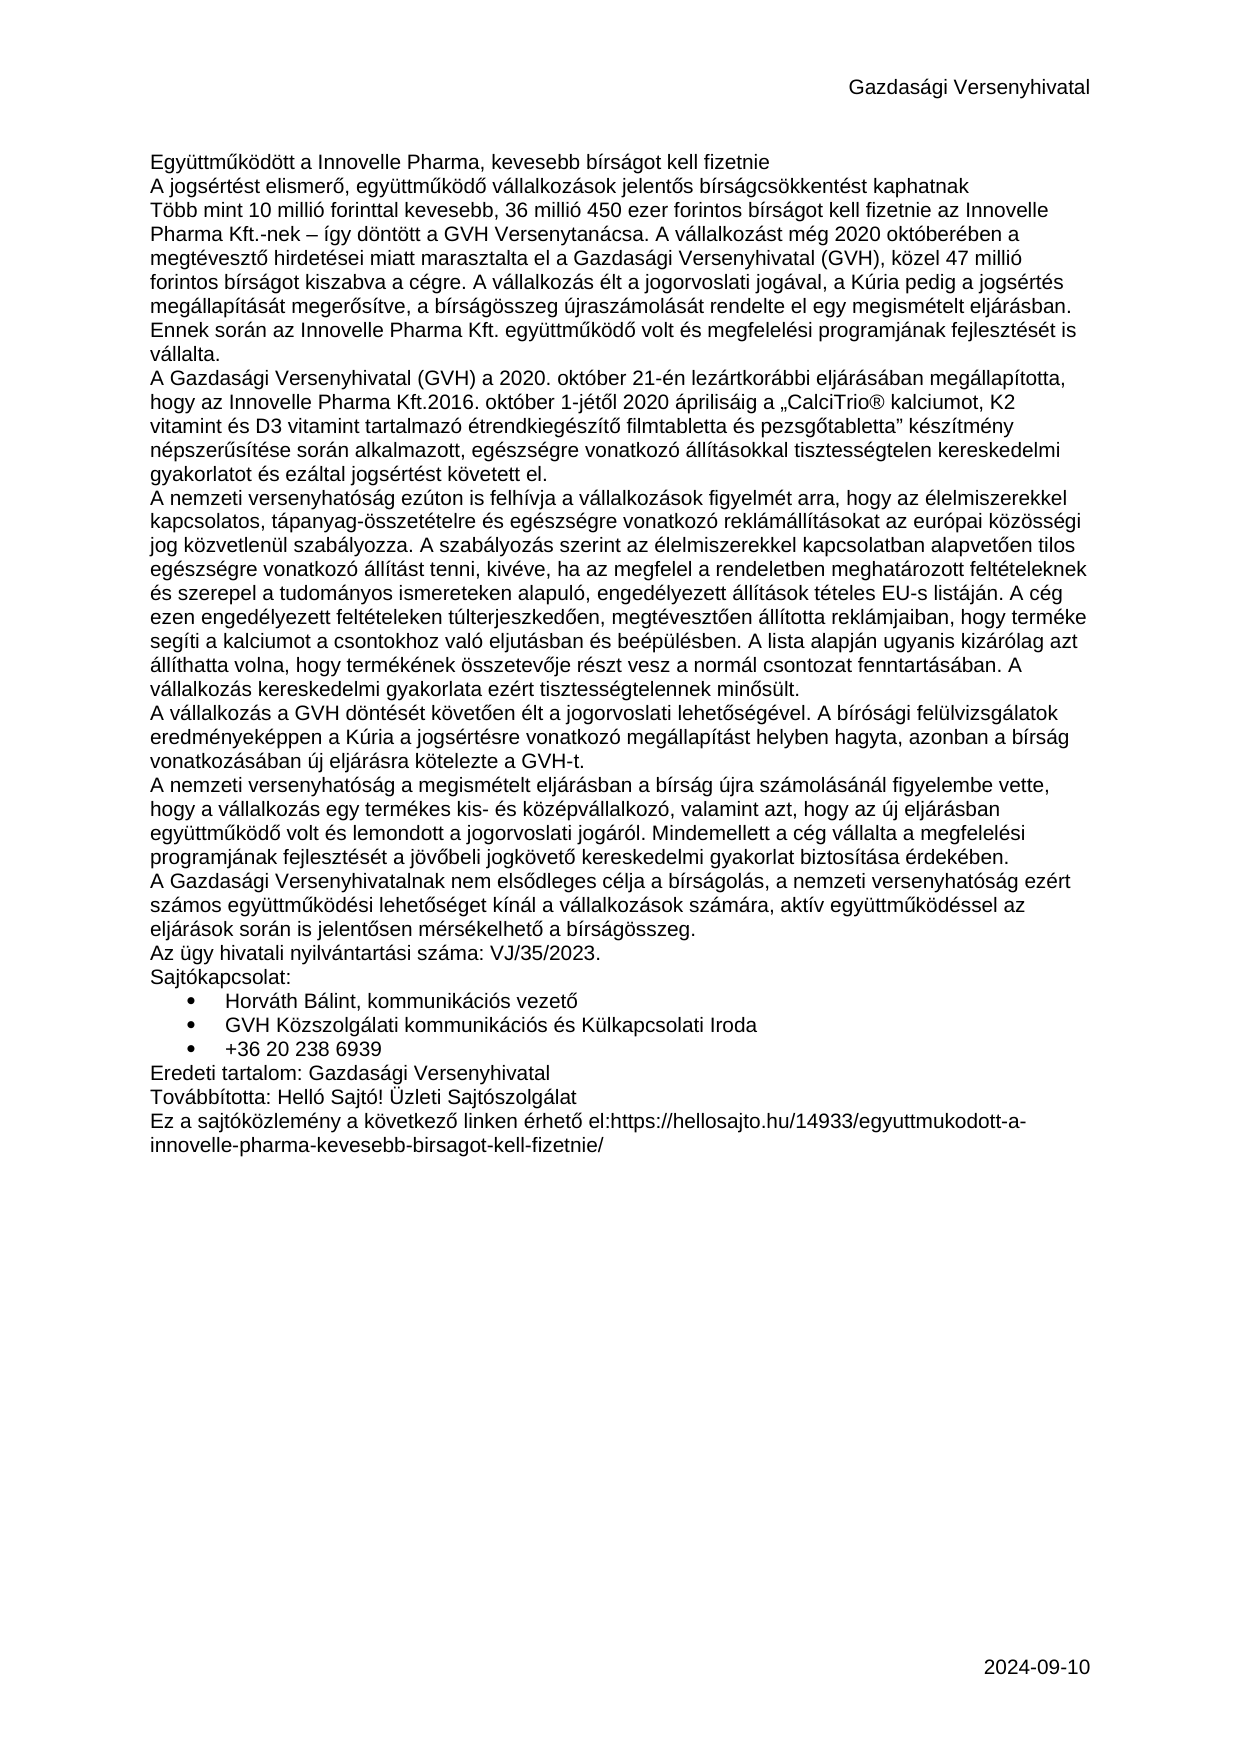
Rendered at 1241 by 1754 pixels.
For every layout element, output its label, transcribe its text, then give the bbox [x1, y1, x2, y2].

text Eredeti tartalom: Gazdasági Versenyhivatal [150, 1061, 1090, 1085]
text A nemzeti versenyhatóság a megismételt eljárásban a bírság újra számolásánál figyelembe vette, hogy a vállalkozás egy termékes kis- és középvállalkozó, valamint azt, hogy az új eljárásban együttműködő volt és lemondott a jogorvoslati jogáról. Mindemellett a cég vállalta a megfelelési programjának fejlesztését a jövőbeli jogkövető kereskedelmi gyakorlat biztosítása érdekében. [150, 773, 1090, 869]
text A Gazdasági Versenyhivatalnak nem elsődleges célja a bírságolás, a nemzeti versenyhatóság ezért számos együttműködési lehetőséget kínál a vállalkozások számára, aktív együttműködéssel az eljárások során is jelentősen mérsékelhető a bírságösszeg. [150, 869, 1090, 941]
list Horváth Bálint, kommunikációs vezető [187, 988, 1090, 1013]
text A Gazdasági Versenyhivatal (GVH) a 2020. október 21-én lezártkorábbi eljárásában megállapította, hogy az Innovelle Pharma Kft.2016. október 1-jétől 2020 áprilisáig a „CalciTrio® kalciumot, K2 vitamint és D3 vitamint tartalmazó étrendkiegészítő filmtabletta és pezsgőtabletta” készítmény népszerűsítése során alkalmazott, egészségre vonatkozó állításokkal tisztességtelen kereskedelmi gyakorlatot és ezáltal jogsértést követett el. [150, 366, 1090, 485]
text Együttműködött a Innovelle Pharma, kevesebb bírságot kell fizetnie [150, 150, 1090, 174]
text Ez a sajtóközlemény a következő linken érhető el: [150, 1109, 1090, 1157]
list GVH Közszolgálati kommunikációs és Külkapcsolati Iroda [187, 1013, 1090, 1037]
text A jogsértést elismerő, együttműködő vállalkozások jelentős bírságcsökkentést kaphatnak [150, 174, 1090, 198]
text Sajtókapcsolat: [150, 964, 1090, 988]
text Az ügy hivatali nyilvántartási száma: VJ/35/2023. [150, 941, 1090, 964]
text Több mint 10 millió forinttal kevesebb, 36 millió 450 ezer forintos bírságot kell fizetnie az Innovelle Pharma Kft.-nek – így döntött a GVH Versenytanácsa. A vállalkozást még 2020 októberében a megtévesztő hirdetései miatt marasztalta el a Gazdasági Versenyhivatal (GVH), közel 47 millió forintos bírságot kiszabva a cégre. A vállalkozás élt a jogorvoslati jogával, a Kúria pedig a jogsértés megállapítását megerősítve, a bírságösszeg újraszámolását rendelte el egy megismételt eljárásban. Ennek során az Innovelle Pharma Kft. együttműködő volt és megfelelési programjának fejlesztését is vállalta. [150, 198, 1090, 366]
list +36 20 238 6939 [187, 1037, 1090, 1061]
text A nemzeti versenyhatóság ezúton is felhívja a vállalkozások figyelmét arra, hogy az élelmiszerekkel kapcsolatos, tápanyag-összetételre és egészségre vonatkozó reklámállításokat az európai közösségi jog közvetlenül szabályozza. A szabályozás szerint az élelmiszerekkel kapcsolatban alapvetően tilos egészségre vonatkozó állítást tenni, kivéve, ha az megfelel a rendeletben meghatározott feltételeknek és szerepel a tudományos ismereteken alapuló, engedélyezett állítások tételes EU-s listáján. A cég ezen engedélyezett feltételeken túlterjeszkedően, megtévesztően állította reklámjaiban, hogy terméke segíti a kalciumot a csontokhoz való eljutásban és beépülésben. A lista alapján ugyanis kizárólag azt állíthatta volna, hogy termékének összetevője részt vesz a normál csontozat fenntartásában. A vállalkozás kereskedelmi gyakorlata ezért tisztességtelennek minősült. [150, 485, 1090, 701]
text A vállalkozás a GVH döntését követően élt a jogorvoslati lehetőségével. A bírósági felülvizsgálatok eredményeképpen a Kúria a jogsértésre vonatkozó megállapítást helyben hagyta, azonban a bírság vonatkozásában új eljárásra kötelezte a GVH-t. [150, 701, 1090, 773]
text Továbbította: Helló Sajtó! Üzleti Sajtószolgálat [150, 1085, 1090, 1109]
